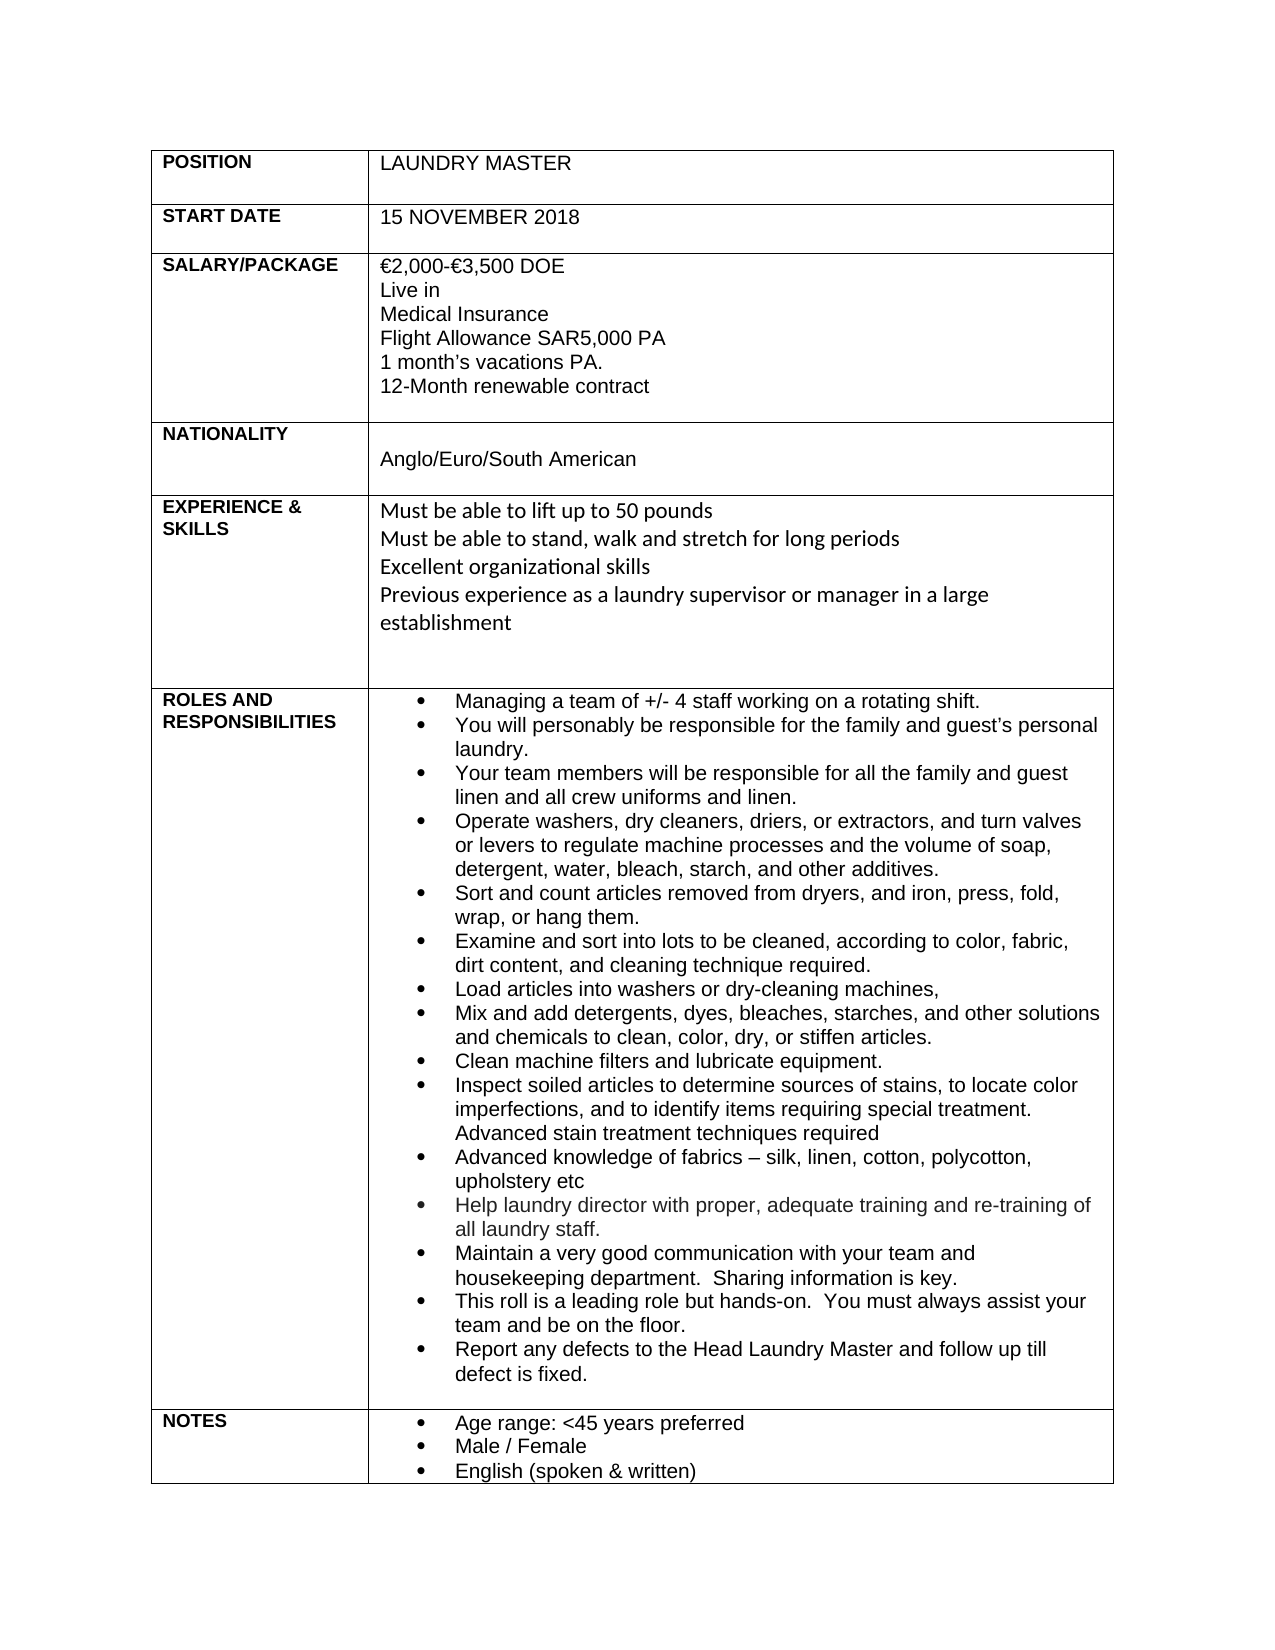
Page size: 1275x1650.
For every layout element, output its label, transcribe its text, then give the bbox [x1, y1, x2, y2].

table_cell START DATE [152, 205, 368, 253]
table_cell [369, 1410, 1113, 1482]
table_cell Must be able to lift up to 50 pounds Must be able to stand, walk and stretch for long periods Excellent organizational skills Previous experience as a laundry supervisor or manager in a large establishment [369, 496, 1113, 688]
table_cell SALARY/PACKAGE [152, 254, 368, 422]
table_header POSITION [152, 151, 368, 204]
table_cell NOTES [152, 1410, 368, 1482]
table_cell EXPERIENCE & SKILLS [152, 496, 368, 688]
table_cell ROLES AND RESPONSIBILITIES [152, 689, 368, 1409]
table_header LAUNDRY MASTER [369, 151, 1113, 204]
table_cell 15 NOVEMBER 2018 [369, 205, 1113, 253]
table_cell €2,000-€3,500 DOE Live in Medical Insurance Flight Allowance SAR5,000 PA 1 month’s vacations PA. 12-Month renewable contract [369, 254, 1113, 422]
table_cell Managing a team of +/- 4 staff working on a rotating shift. You will personably be responsible for the family and guest’s personal laundry. Your team members will be responsible for all the family and guest linen and all crew uniforms and linen. Operate washers, dry cleaners, driers, or extractors, and turn valves or levers to regulate machine processes and the volume of soap, detergent, water, bleach, starch, and other additives. Sort and count articles removed from dryers, and iron, press, fold, wrap, or hang them. Examine and sort into lots to be cleaned, according to color, fabric, dirt content, and cleaning technique required. Load articles into washers or dry-cleaning machines, Mix and add detergents, dyes, bleaches, starches, and other solutions and chemicals to clean, color, dry, or stiffen articles. Clean machine filters and lubricate equipment. Inspect soiled articles to determine sources of stains, to locate color imperfections, and to identify items requiring special treatment. Advanced stain treatment techniques required Advanced knowledge of fabrics – silk, linen, cotton, polycotton, upholstery etc Help laundry director with proper, adequate training and re-training of all laundry staff. Maintain a very good communication with your team and housekeeping department. Sharing information is key. This roll is a leading role but hands-on. You must always assist your team and be on the floor. Report any defects to the Head Laundry Master and follow up till defect is fixed. [369, 689, 1113, 1409]
table_cell NATIONALITY [152, 423, 368, 495]
table_cell Anglo/Euro/South American [369, 423, 1113, 495]
